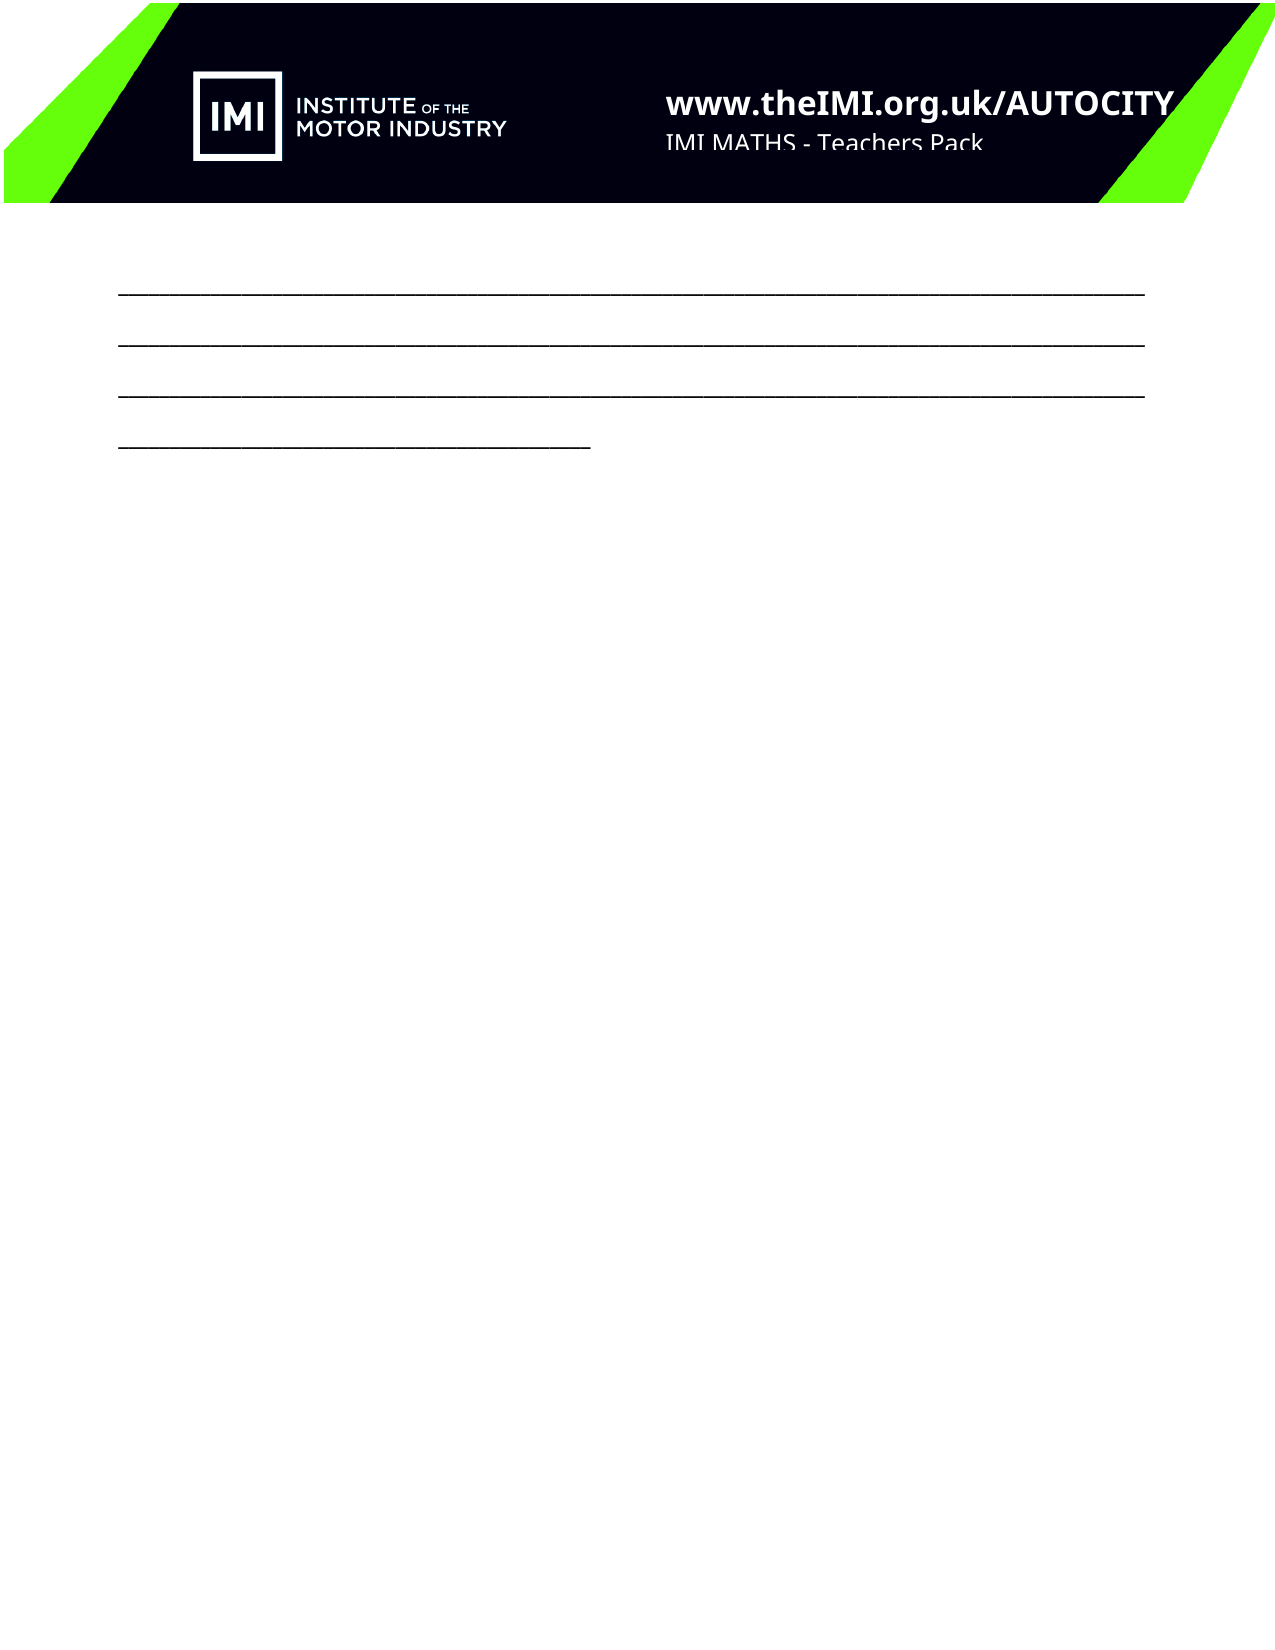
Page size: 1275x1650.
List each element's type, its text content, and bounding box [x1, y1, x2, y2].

picture [3, 3, 1275, 203]
